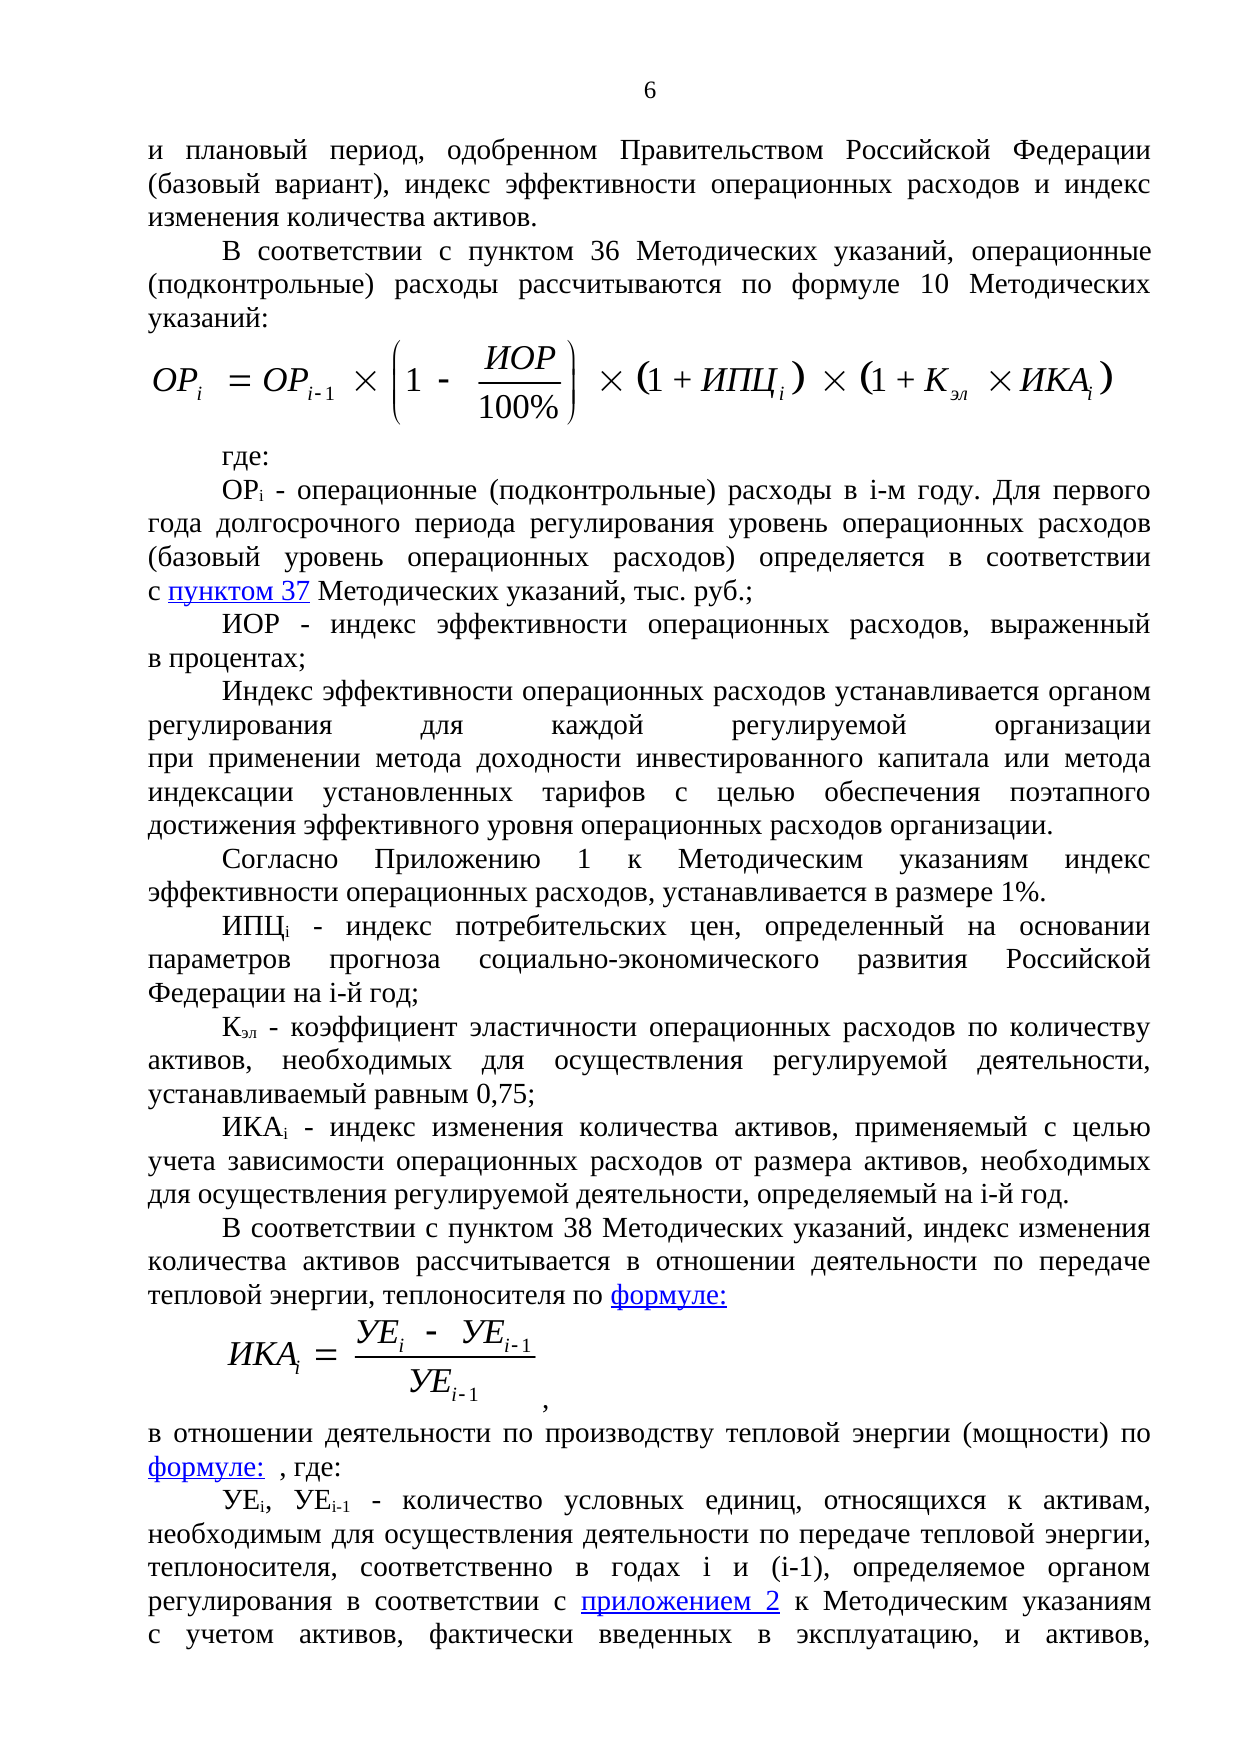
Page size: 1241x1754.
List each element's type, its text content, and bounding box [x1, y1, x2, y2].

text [148, 132, 1152, 233]
text ОРi - операционные (подконтрольные) расходы в i-м году. Для первого года долгосрочного периода регулирования уровень операционных расходов (базовый уровень операционных расходов) определяется в соответствии с пунктом 37 Методических указаний, тыс. руб.; [148, 472, 1152, 606]
text Кэл - коэффициент эластичности операционных расходов по количеству активов, необходимых для осуществления регулируемой деятельности, устанавливаемый равным 0,75; [148, 1009, 1152, 1109]
text В соответствии с пунктом 36 Методических указаний, операционные (подконтрольные) расходы рассчитываются по формуле 10 Методических указаний: [148, 233, 1152, 438]
text В соответствии с пунктом 38 Методических указаний, индекс изменения количества активов рассчитывается в отношении деятельности по передаче тепловой энергии, теплоносителя по формуле: [148, 1210, 1152, 1311]
text Согласно Приложению 1 к Методическим указаниям индекс эффективности операционных расходов, устанавливается в размере 1%. [148, 841, 1152, 908]
text Индекс эффективности операционных расходов устанавливается органом регулирования для каждой регулируемой организации при применении метода доходности инвестированного капитала или метода индексации установленных тарифов с целью обеспечения поэтапного достижения эффективного уровня операционных расходов организации. [148, 673, 1152, 841]
text , в отношении деятельности по производству тепловой энергии (мощности) по формуле: , где: [148, 1311, 1152, 1482]
text ИПЦi - индекс потребительских цен, определенный на основании параметров прогноза социально-экономического развития Российской Федерации на i-й год; [148, 908, 1152, 1009]
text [148, 1482, 1152, 1650]
text ИКАi - индекс изменения количества активов, применяемый с целью учета зависимости операционных расходов от размера активов, необходимых для осуществления регулируемой деятельности, определяемый на i-й год. [148, 1109, 1152, 1210]
text ИОР - индекс эффективности операционных расходов, выраженный в процентах; [148, 606, 1152, 673]
text где: [148, 438, 1152, 472]
